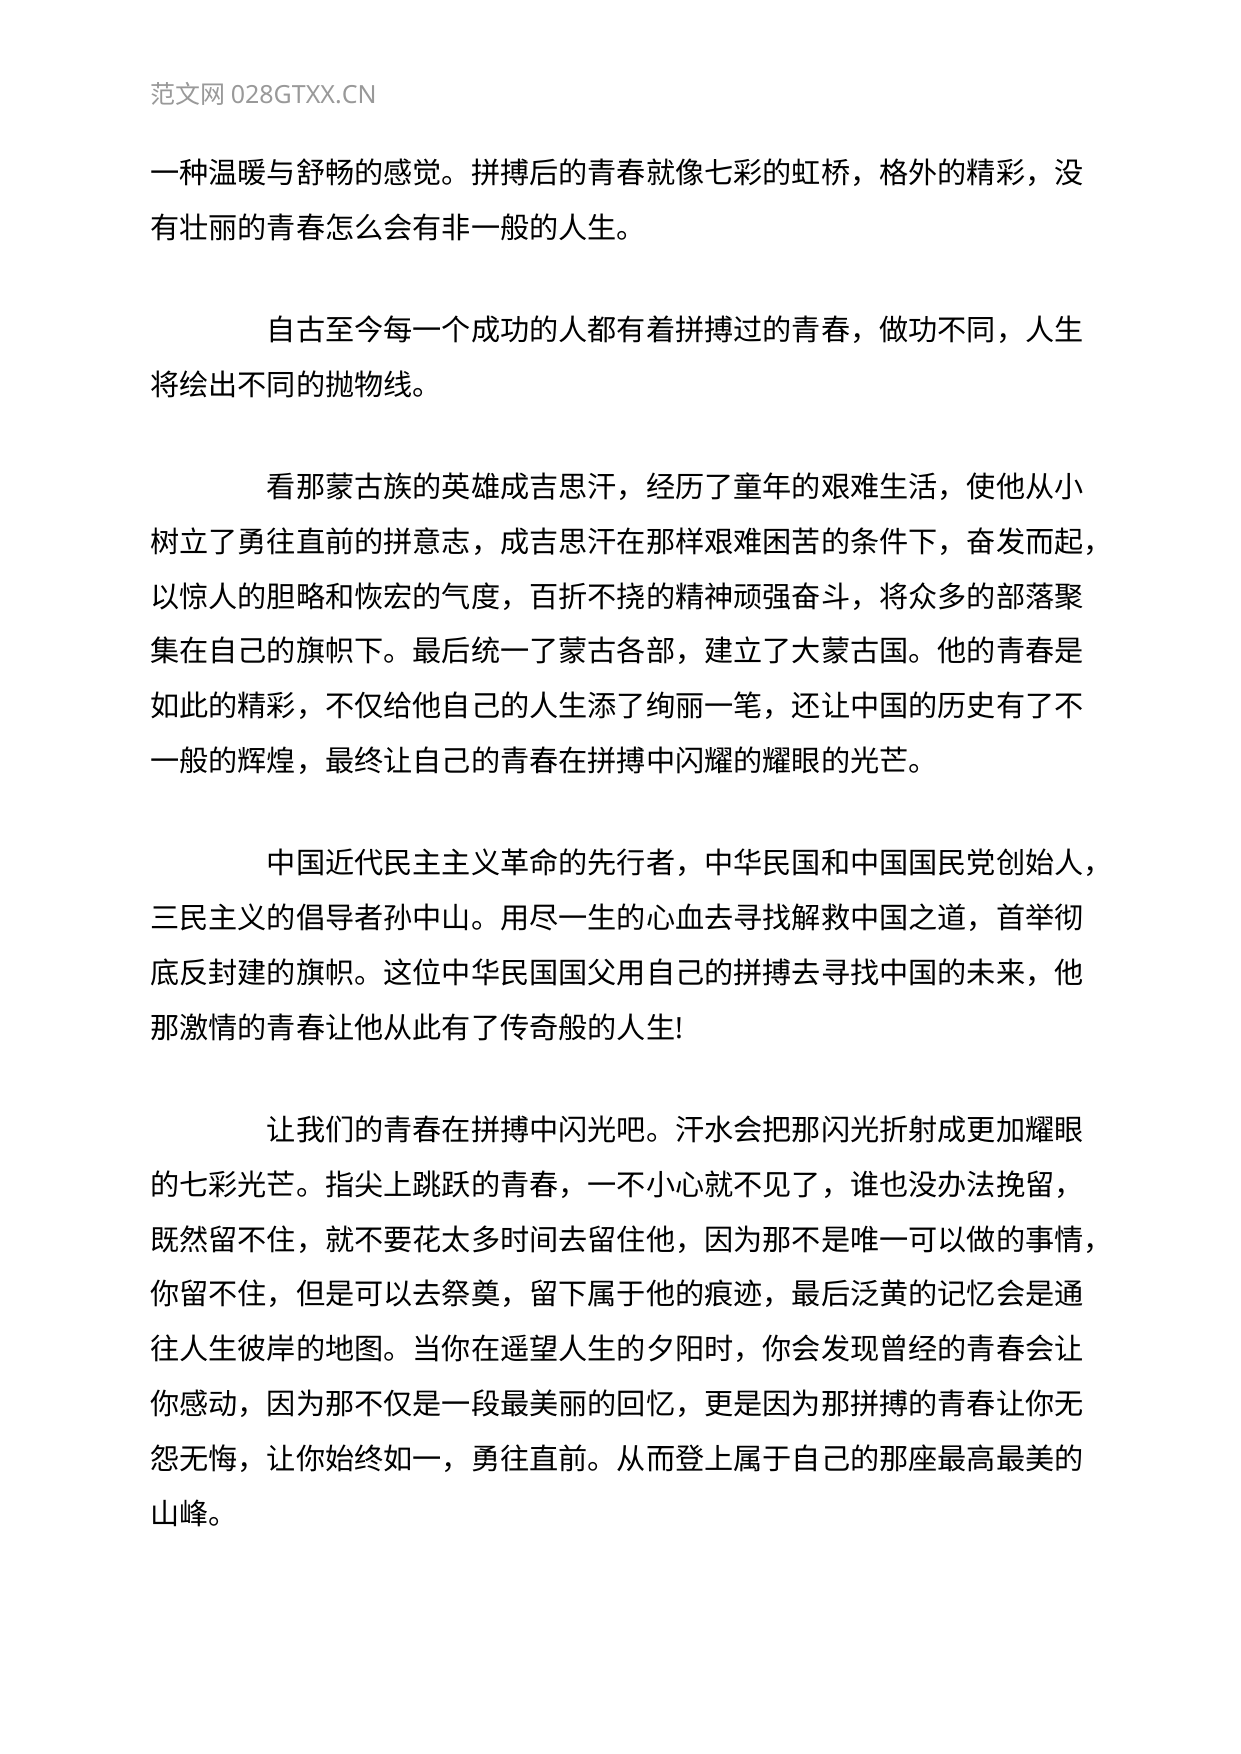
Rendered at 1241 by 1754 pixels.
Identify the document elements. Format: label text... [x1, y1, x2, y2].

text 让我们的青春在拼搏中闪光吧。汗水会把那闪光折射成更加耀眼的七彩光芒。指尖上跳跃的青春，一不小心就不见了，谁也没办法挽留，既然留不住，就不要花太多时间去留住他，因为那不是唯一可以做的事情，你留不住，但是可以去祭奠，留下属于他的痕迹，最后泛黄的记忆会是通往人生彼岸的地图。当你在遥望人生的夕阳时，你会发现曾经的青春会让你感动，因为那不仅是一段最美丽的回忆，更是因为那拼搏的青春让你无怨无悔，让你始终如一，勇往直前。从而登上属于自己的那座最高最美的山峰。 [150, 1106, 1090, 1533]
text 中国近代民主主义革命的先行者，中华民国和中国国民党创始人，三民主义的倡导者孙中山。用尽一生的心血去寻找解救中国之道，首举彻底反封建的旗帜。这位中华民国国父用自己的拼搏去寻找中国的未来，他那激情的青春让他从此有了传奇般的人生! [150, 839, 1090, 1047]
text 自古至今每一个成功的人都有着拼搏过的青春，做功不同，人生将绘出不同的抛物线。 [150, 307, 1090, 404]
text 看那蒙古族的英雄成吉思汗，经历了童年的艰难生活，使他从小树立了勇往直前的拼意志，成吉思汗在那样艰难困苦的条件下，奋发而起，以惊人的胆略和恢宏的气度，百折不挠的精神顽强奋斗，将众多的部落聚集在自己的旗帜下。最后统一了蒙古各部，建立了大蒙古国。他的青春是如此的精彩，不仅给他自己的人生添了绚丽一笔，还让中国的历史有了不一般的辉煌，最终让自己的青春在拼搏中闪耀的耀眼的光芒。 [150, 463, 1090, 780]
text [150, 150, 1090, 247]
